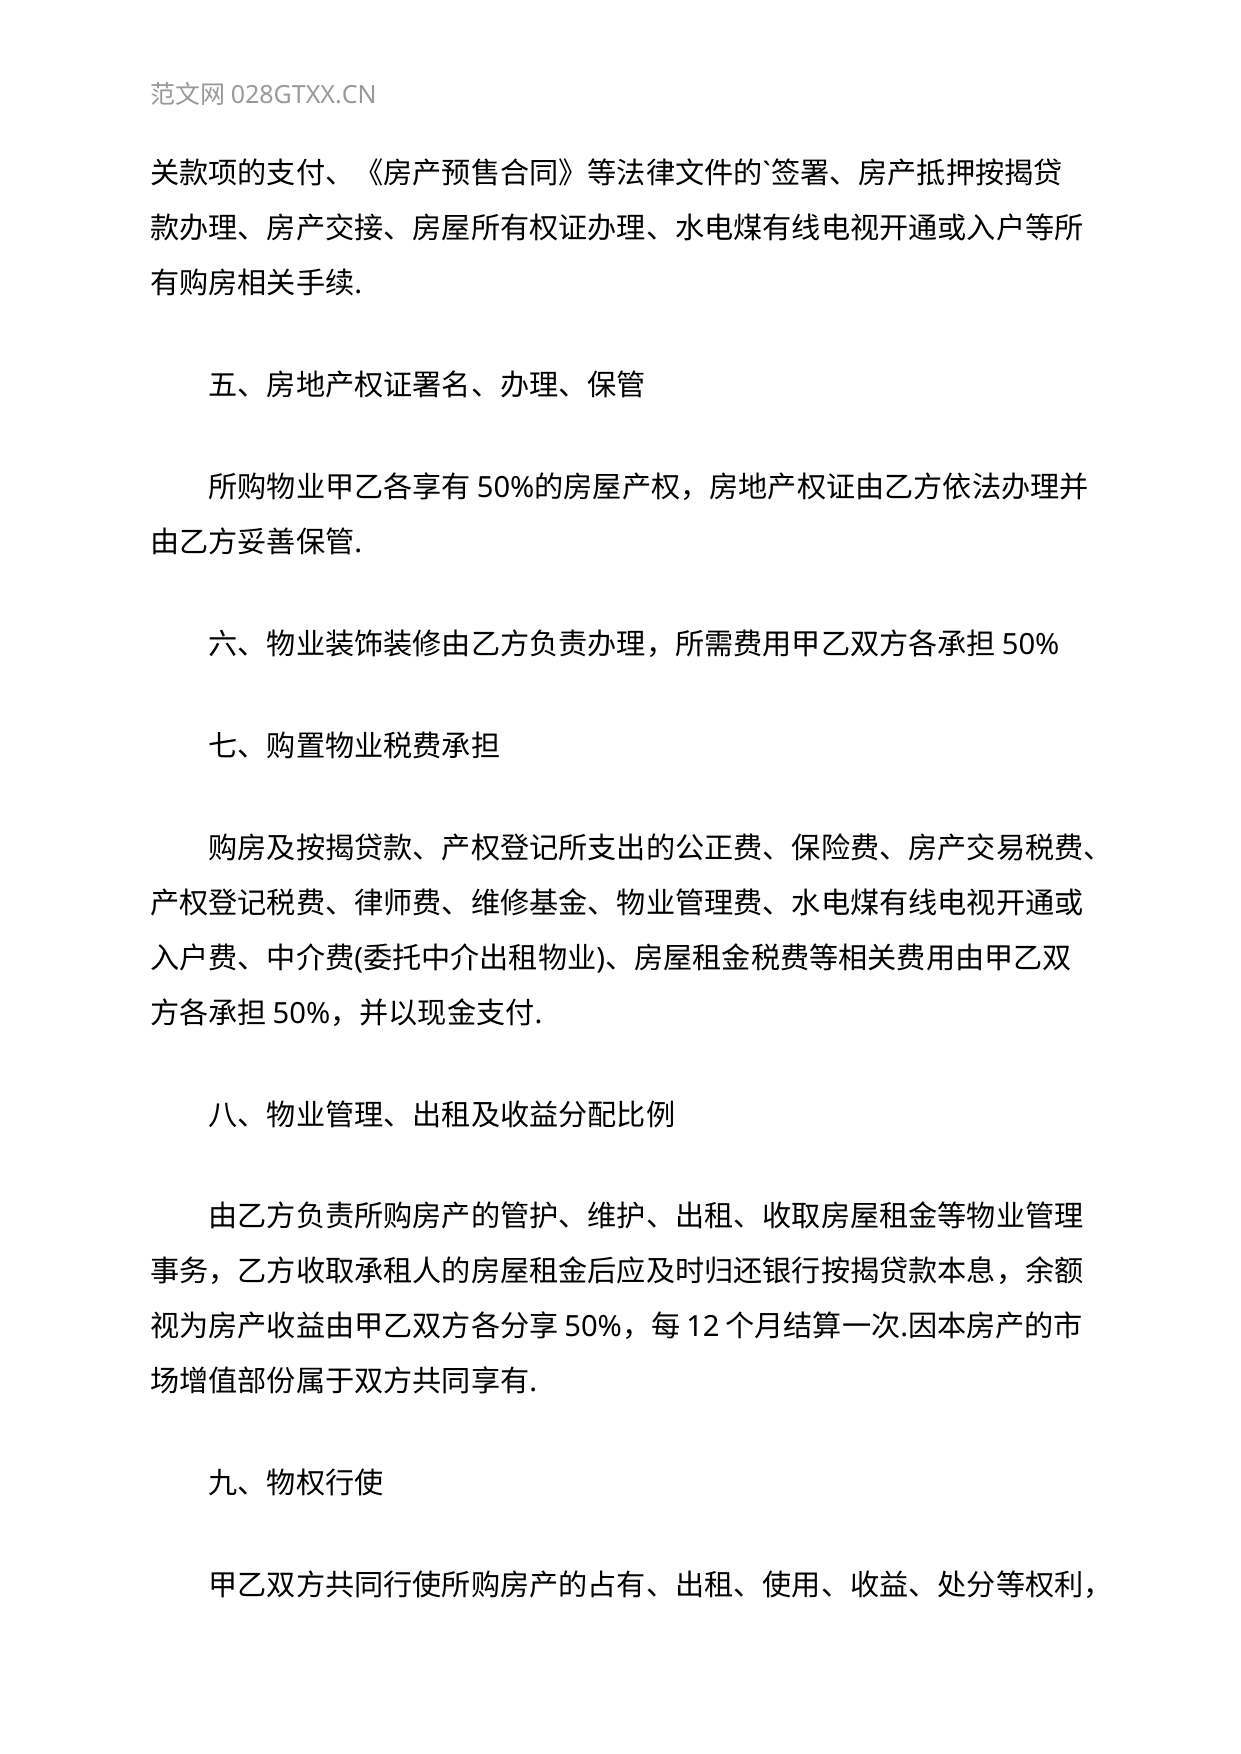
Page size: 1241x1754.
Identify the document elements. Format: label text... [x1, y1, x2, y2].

text 八、物业管理、出租及收益分配比例 [150, 1091, 1090, 1133]
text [150, 1561, 1090, 1604]
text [150, 150, 1090, 302]
text 所购物业甲乙各享有50%的房屋产权，房地产权证由乙方依法办理并由乙方妥善保管. [150, 464, 1090, 561]
text 五、房地产权证署名、办理、保管 [150, 362, 1090, 404]
text 九、物权行使 [150, 1460, 1090, 1502]
text 由乙方负责所购房产的管护、维护、出租、收取房屋租金等物业管理事务，乙方收取承租人的房屋租金后应及时归还银行按揭贷款本息，余额视为房产收益由甲乙双方各分享50%，每12个月结算一次.因本房产的市场增值部份属于双方共同享有. [150, 1193, 1090, 1400]
text 六、物业装饰装修由乙方负责办理，所需费用甲乙双方各承担50% [150, 621, 1090, 663]
text 七、购置物业税费承担 [150, 723, 1090, 765]
text 购房及按揭贷款、产权登记所支出的公正费、保险费、房产交易税费、产权登记税费、律师费、维修基金、物业管理费、水电煤有线电视开通或入户费、中介费(委托中介出租物业)、房屋租金税费等相关费用由甲乙双方各承担50%，并以现金支付. [150, 824, 1090, 1032]
